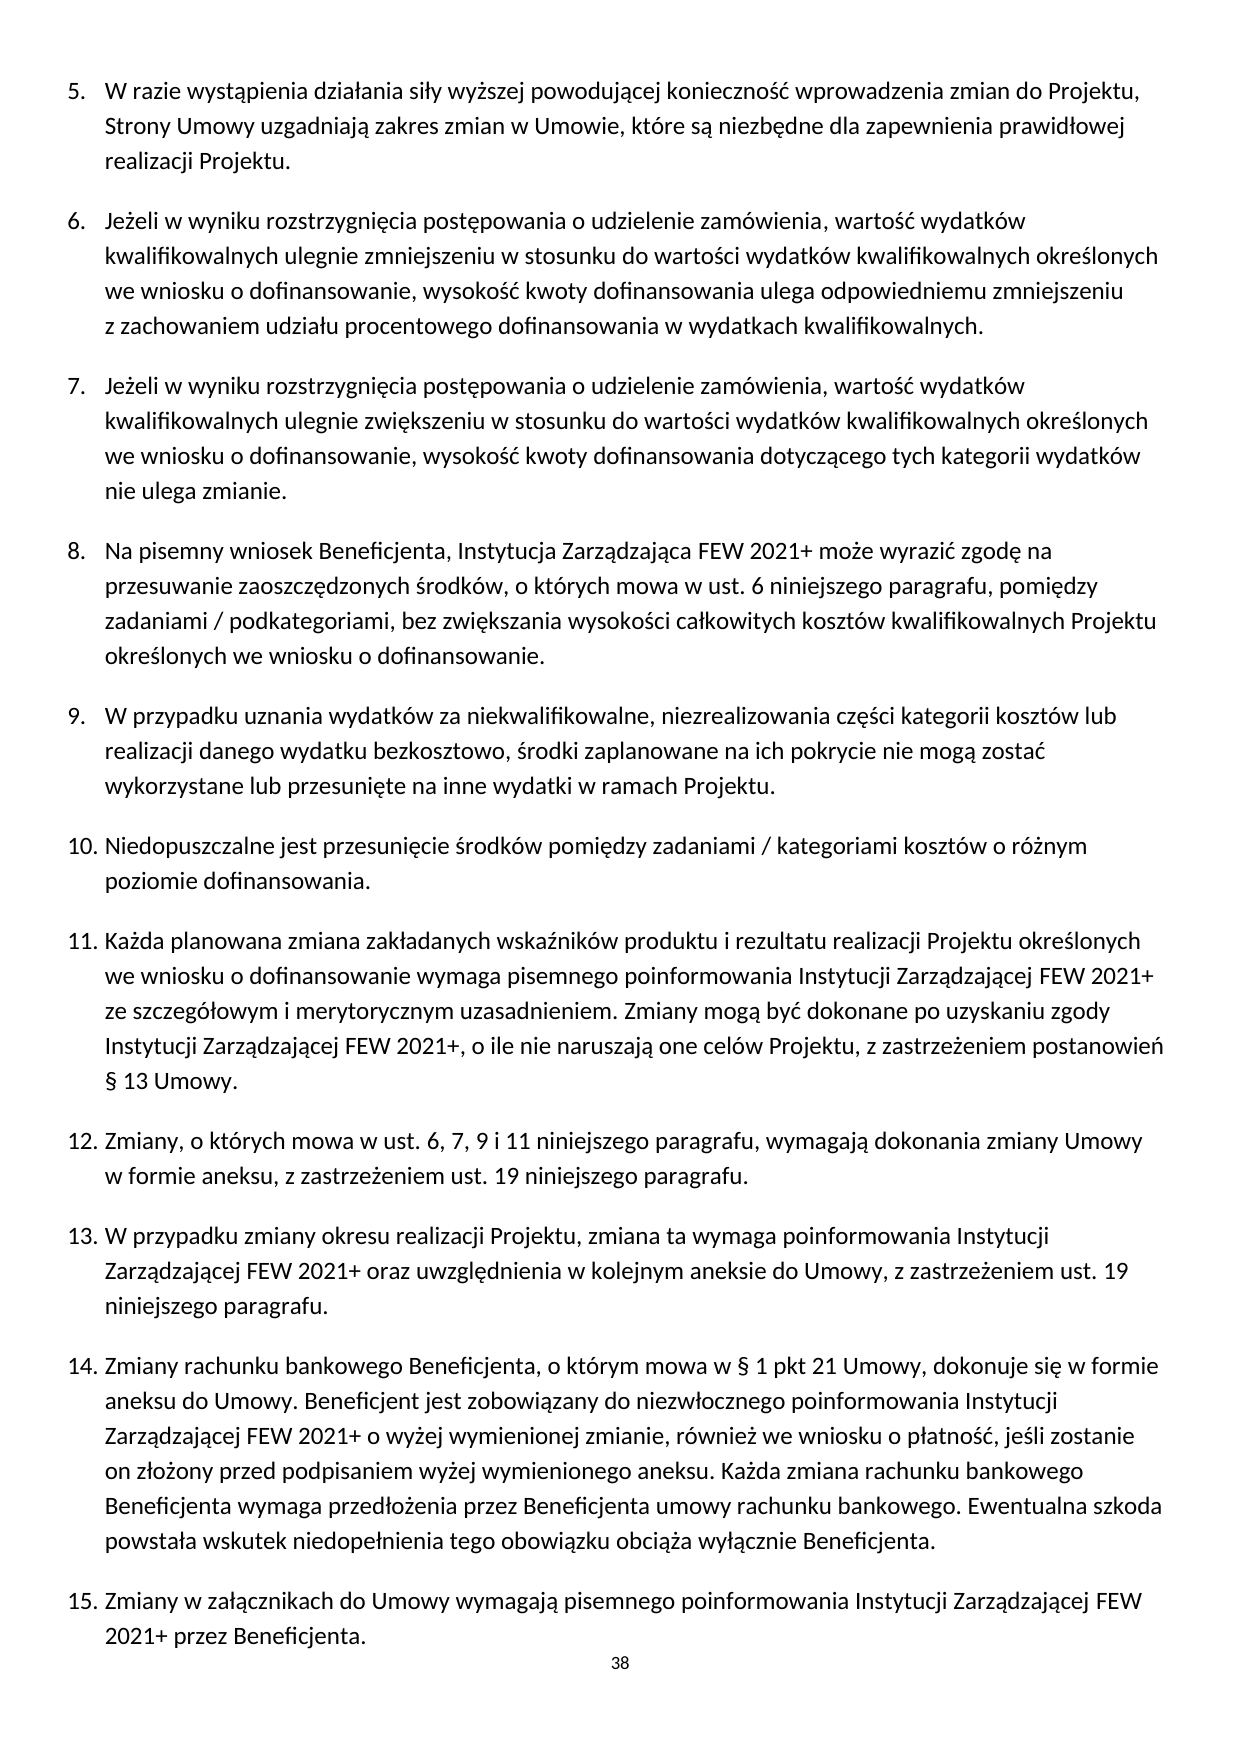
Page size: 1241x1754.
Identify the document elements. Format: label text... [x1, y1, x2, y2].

list Niedopuszczalne jest przesunięcie środków pomiędzy zadaniami / kategoriami kosztów o różnym poziomie dofinansowania. [67, 830, 1165, 896]
list Każda planowana zmiana zakładanych wskaźników produktu i rezultatu realizacji Projektu określonych we wniosku o dofinansowanie wymaga pisemnego poinformowania Instytucji Zarządzającej FEW 2021+ ze szczegółowym i merytorycznym uzasadnieniem. Zmiany mogą być dokonane po uzyskaniu zgody Instytucji Zarządzającej FEW 2021+, o ile nie naruszają one celów Projektu, z zastrzeżeniem postanowień § 13 Umowy. [67, 925, 1165, 1096]
list Zmiany, o których mowa w ust. 6, 7, 9 i 11 niniejszego paragrafu, wymagają dokonania zmiany Umowy w formie aneksu, z zastrzeżeniem ust. 19 niniejszego paragrafu. [67, 1125, 1165, 1191]
list W przypadku uznania wydatków za niekwalifikowalne, niezrealizowania części kategorii kosztów lub realizacji danego wydatku bezkosztowo, środki zaplanowane na ich pokrycie nie mogą zostać wykorzystane lub przesunięte na inne wydatki w ramach Projektu. [67, 700, 1165, 801]
list Jeżeli w wyniku rozstrzygnięcia postępowania o udzielenie zamówienia, wartość wydatków kwalifikowalnych ulegnie zwiększeniu w stosunku do wartości wydatków kwalifikowalnych określonych we wniosku o dofinansowanie, wysokość kwoty dofinansowania dotyczącego tych kategorii wydatków nie ulega zmianie. [67, 370, 1165, 506]
list Na pisemny wniosek Beneficjenta, Instytucja Zarządzająca FEW 2021+ może wyrazić zgodę na przesuwanie zaoszczędzonych środków, o których mowa w ust. 6 niniejszego paragrafu, pomiędzy zadaniami / podkategoriami, bez zwiększania wysokości całkowitych kosztów kwalifikowalnych Projektu określonych we wniosku o dofinansowanie. [67, 535, 1165, 671]
list Zmiany w załącznikach do Umowy wymagają pisemnego poinformowania Instytucji Zarządzającej FEW 2021+ przez Beneficjenta. [67, 1585, 1165, 1651]
list W przypadku zmiany okresu realizacji Projektu, zmiana ta wymaga poinformowania Instytucji Zarządzającej FEW 2021+ oraz uwzględnienia w kolejnym aneksie do Umowy, z zastrzeżeniem ust. 19 niniejszego paragrafu. [67, 1220, 1165, 1321]
list Jeżeli w wyniku rozstrzygnięcia postępowania o udzielenie zamówienia, wartość wydatków kwalifikowalnych ulegnie zmniejszeniu w stosunku do wartości wydatków kwalifikowalnych określonych we wniosku o dofinansowanie, wysokość kwoty dofinansowania ulega odpowiedniemu zmniejszeniu z zachowaniem udziału procentowego dofinansowania w wydatkach kwalifikowalnych. [67, 205, 1165, 341]
list Zmiany rachunku bankowego Beneficjenta, o którym mowa w § 1 pkt 21 Umowy, dokonuje się w formie aneksu do Umowy. Beneficjent jest zobowiązany do niezwłocznego poinformowania Instytucji Zarządzającej FEW 2021+ o wyżej wymienionej zmianie, również we wniosku o płatność, jeśli zostanie on złożony przed podpisaniem wyżej wymienionego aneksu. Każda zmiana rachunku bankowego Beneficjenta wymaga przedłożenia przez Beneficjenta umowy rachunku bankowego. Ewentualna szkoda powstała wskutek niedopełnienia tego obowiązku obciąża wyłącznie Beneficjenta. [67, 1350, 1165, 1556]
list W razie wystąpienia działania siły wyższej powodującej konieczność wprowadzenia zmian do Projektu, Strony Umowy uzgadniają zakres zmian w Umowie, które są niezbędne dla zapewnienia prawidłowej realizacji Projektu. [67, 75, 1165, 176]
